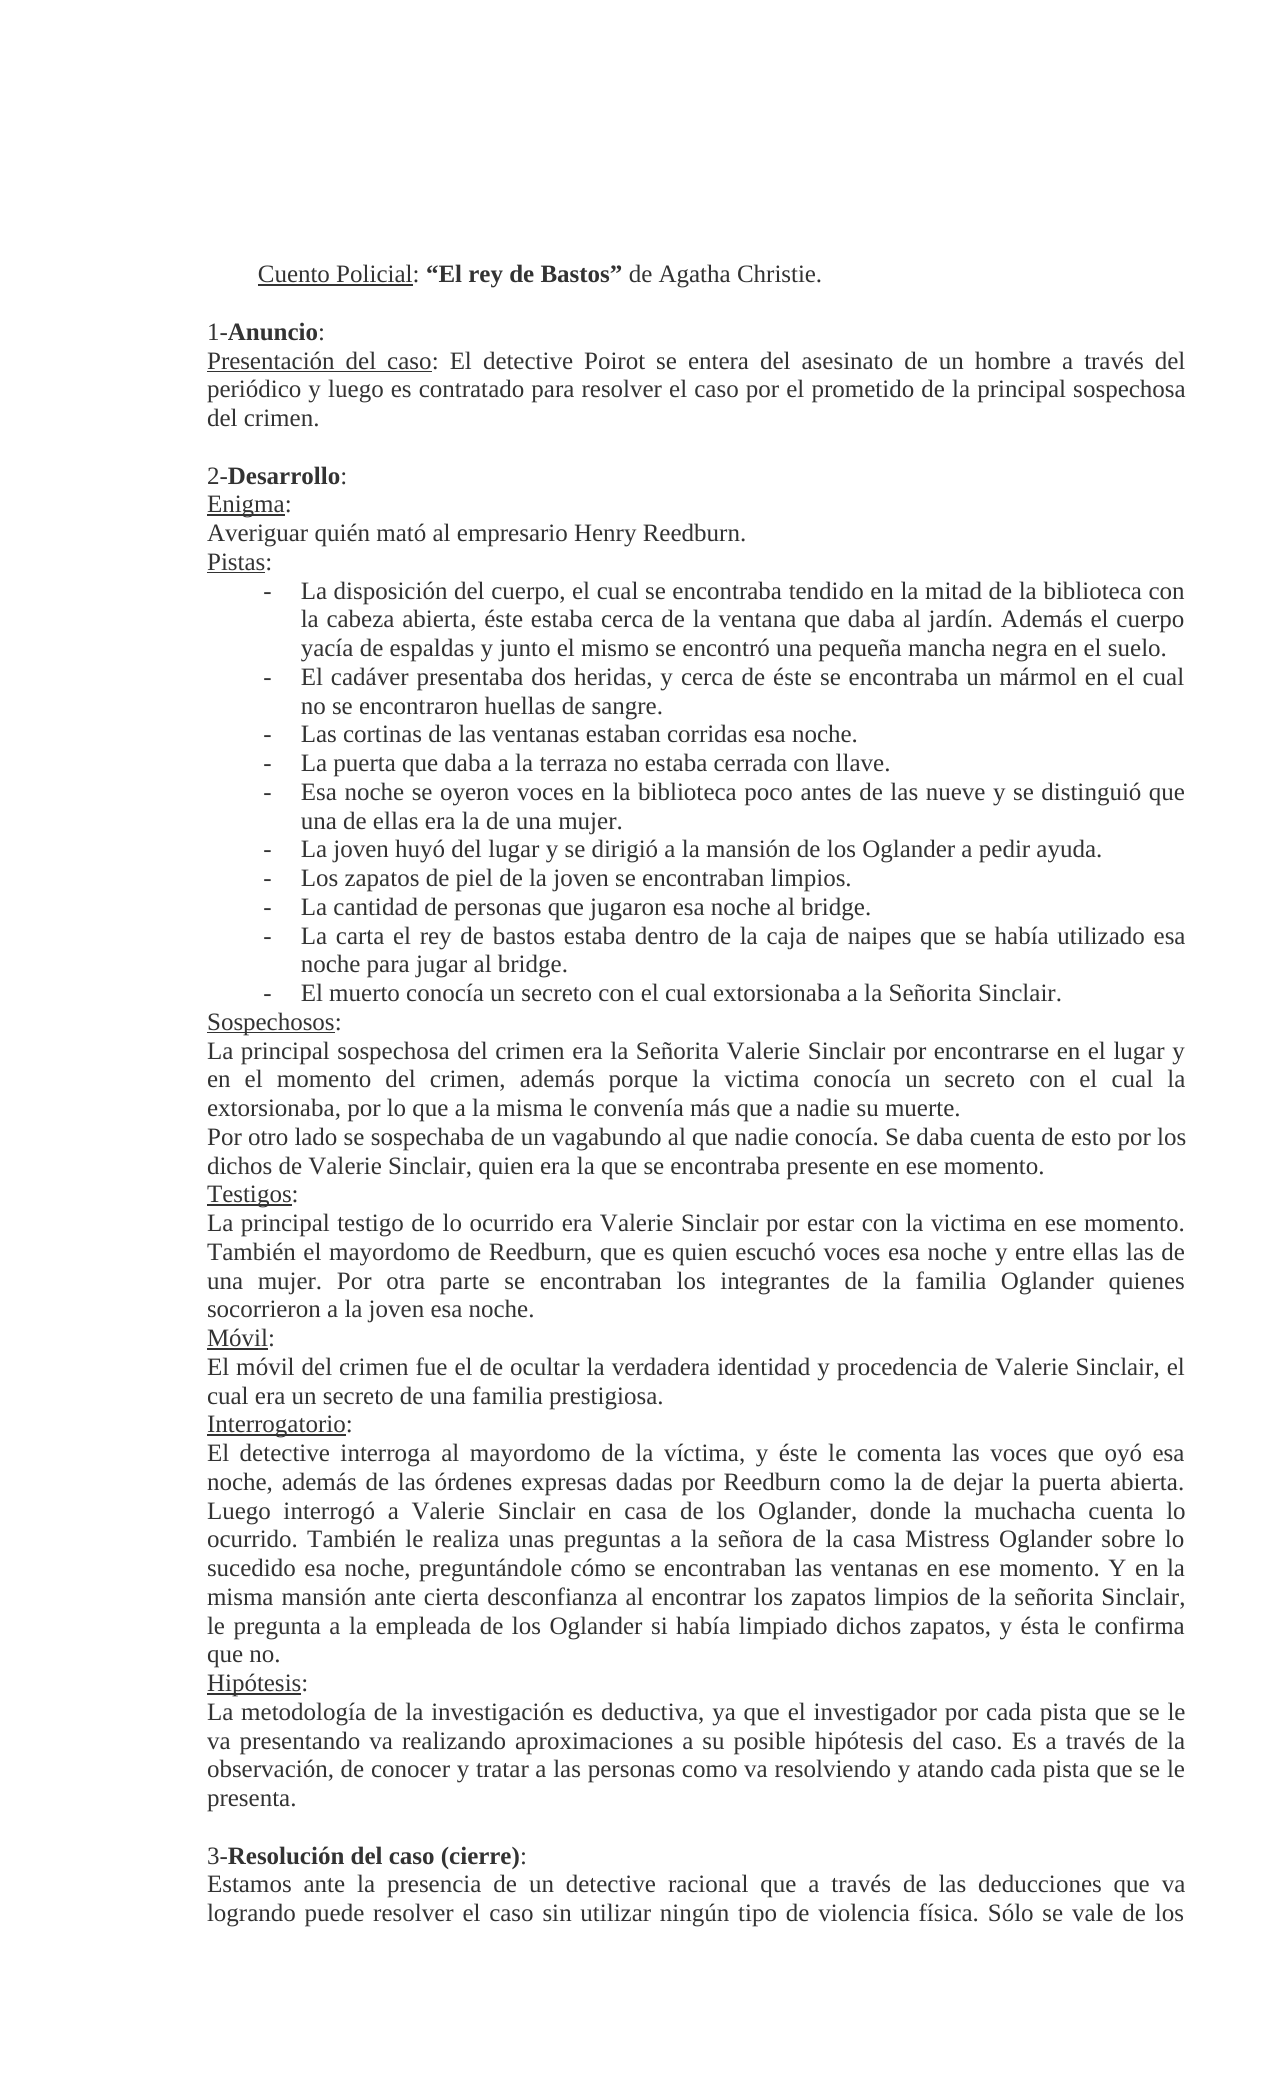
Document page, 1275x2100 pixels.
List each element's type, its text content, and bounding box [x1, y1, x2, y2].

text Enigma: [207, 489, 1186, 518]
list Las cortinas de las ventanas estaban corridas esa noche. [263, 719, 1186, 748]
text Sospechosos: [207, 1007, 1186, 1036]
text Presentación del caso: El detective Poirot se entera del asesinato de un hombre a través del periódico y luego es contratado para resolver el caso por el prometido de la principal sospechosa del crimen. [207, 346, 1186, 432]
text La principal testigo de lo ocurrido era Valerie Sinclair por estar con la victima en ese momento. También el mayordomo de Reedburn, que es quien escuchó voces esa noche y entre ellas las de una mujer. Por otra parte se encontraban los integrantes de la familia Oglander quienes socorrieron a la joven esa noche. [207, 1208, 1186, 1323]
text 3-Resolución del caso (cierre): [207, 1841, 1186, 1869]
text Interrogatorio: [207, 1409, 1186, 1438]
text Hipótesis: [207, 1668, 1186, 1697]
text 2-Desarrollo: [207, 461, 1186, 489]
list El muerto conocía un secreto con el cual extorsionaba a [263, 978, 1186, 1007]
text 1-Anuncio: [207, 317, 1186, 346]
list La carta el rey de bastos estaba dentro de la caja de naipes que se había utilizado esa noche para jugar al bridge. [263, 921, 1186, 978]
text La metodología de la investigación es deductiva, ya que el investigador por cada pista que se le va presentando va realizando aproximaciones a su posible hipótesis del caso. Es a través de la observación, de conocer y tratar a las personas como va resolviendo y atando cada pista que se le presenta. [207, 1697, 1186, 1812]
text El móvil del crimen fue el de ocultar la verdadera identidad y procedencia de Valerie Sinclair, el cual era un secreto de una familia prestigiosa. [207, 1352, 1186, 1409]
text La principal sospechosa del crimen era Sinclair por encontrarse en el lugar y en el momento del crimen, además porque la victima conocía un secreto con el cual la extorsionaba, por lo que a la misma le convenía más que a nadie su muerte. [207, 1036, 1186, 1122]
list El cadáver presentaba dos heridas, y cerca de éste se encontraba un mármol en el cual no se encontraron huellas de sangre. [263, 662, 1186, 719]
list La joven huyó del lugar y se dirigió a la mansión de los Oglander a pedir ayuda. [263, 834, 1186, 863]
text Testigos: [207, 1179, 1186, 1208]
text Móvil: [207, 1323, 1186, 1352]
list La cantidad de personas que jugaron esa noche al bridge. [263, 892, 1186, 921]
list La puerta que daba a la terraza no estaba cerrada con llave. [263, 748, 1186, 777]
text El detective interroga al mayordomo de la víctima, y éste le comenta las voces que oyó esa noche, además de las órdenes expresas dadas por Reedburn como la de dejar la puerta abierta. Luego interrogó a Valerie Sinclair en casa de los Oglander, donde la muchacha cuenta lo ocurrido. También le realiza unas preguntas a la señora de la casa Mistress Oglander sobre lo sucedido esa noche, preguntándole cómo se encontraban las ventanas en ese momento. Y en la misma mansión ante cierta desconfianza al encontrar los zapatos limpios de la señorita Sinclair, le pregunta a la empleada de los Oglander si había limpiado dichos zapatos, y ésta le confirma que no. [207, 1438, 1186, 1668]
text Pistas: [207, 547, 1186, 576]
list Los zapatos de piel de la joven se encontraban limpios. [263, 863, 1186, 892]
list Esa noche se oyeron voces en la biblioteca poco antes de las nueve y se distinguió que una de ellas era la de una mujer. [263, 777, 1186, 834]
text Por otro lado se sospechaba de un vagabundo al que nadie conocía. Se daba cuenta de esto por los dichos de Valerie Sinclair, quien era la que se encontraba presente en ese momento. [207, 1122, 1186, 1179]
text Cuento Policial: “El rey de Bastos” de Agatha Christie. [207, 259, 1186, 288]
list La disposición del cuerpo, el cual se encontraba tendido en la mitad de la biblioteca con la cabeza abierta, éste estaba cerca de la ventana que daba al jardín. Además el cuerpo yacía de espaldas y junto el mismo se encontró una pequeña mancha negra en el suelo. [263, 576, 1186, 662]
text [207, 1869, 1186, 1927]
text Averiguar quién mató al empresario Henry Reedburn. [207, 518, 1186, 547]
